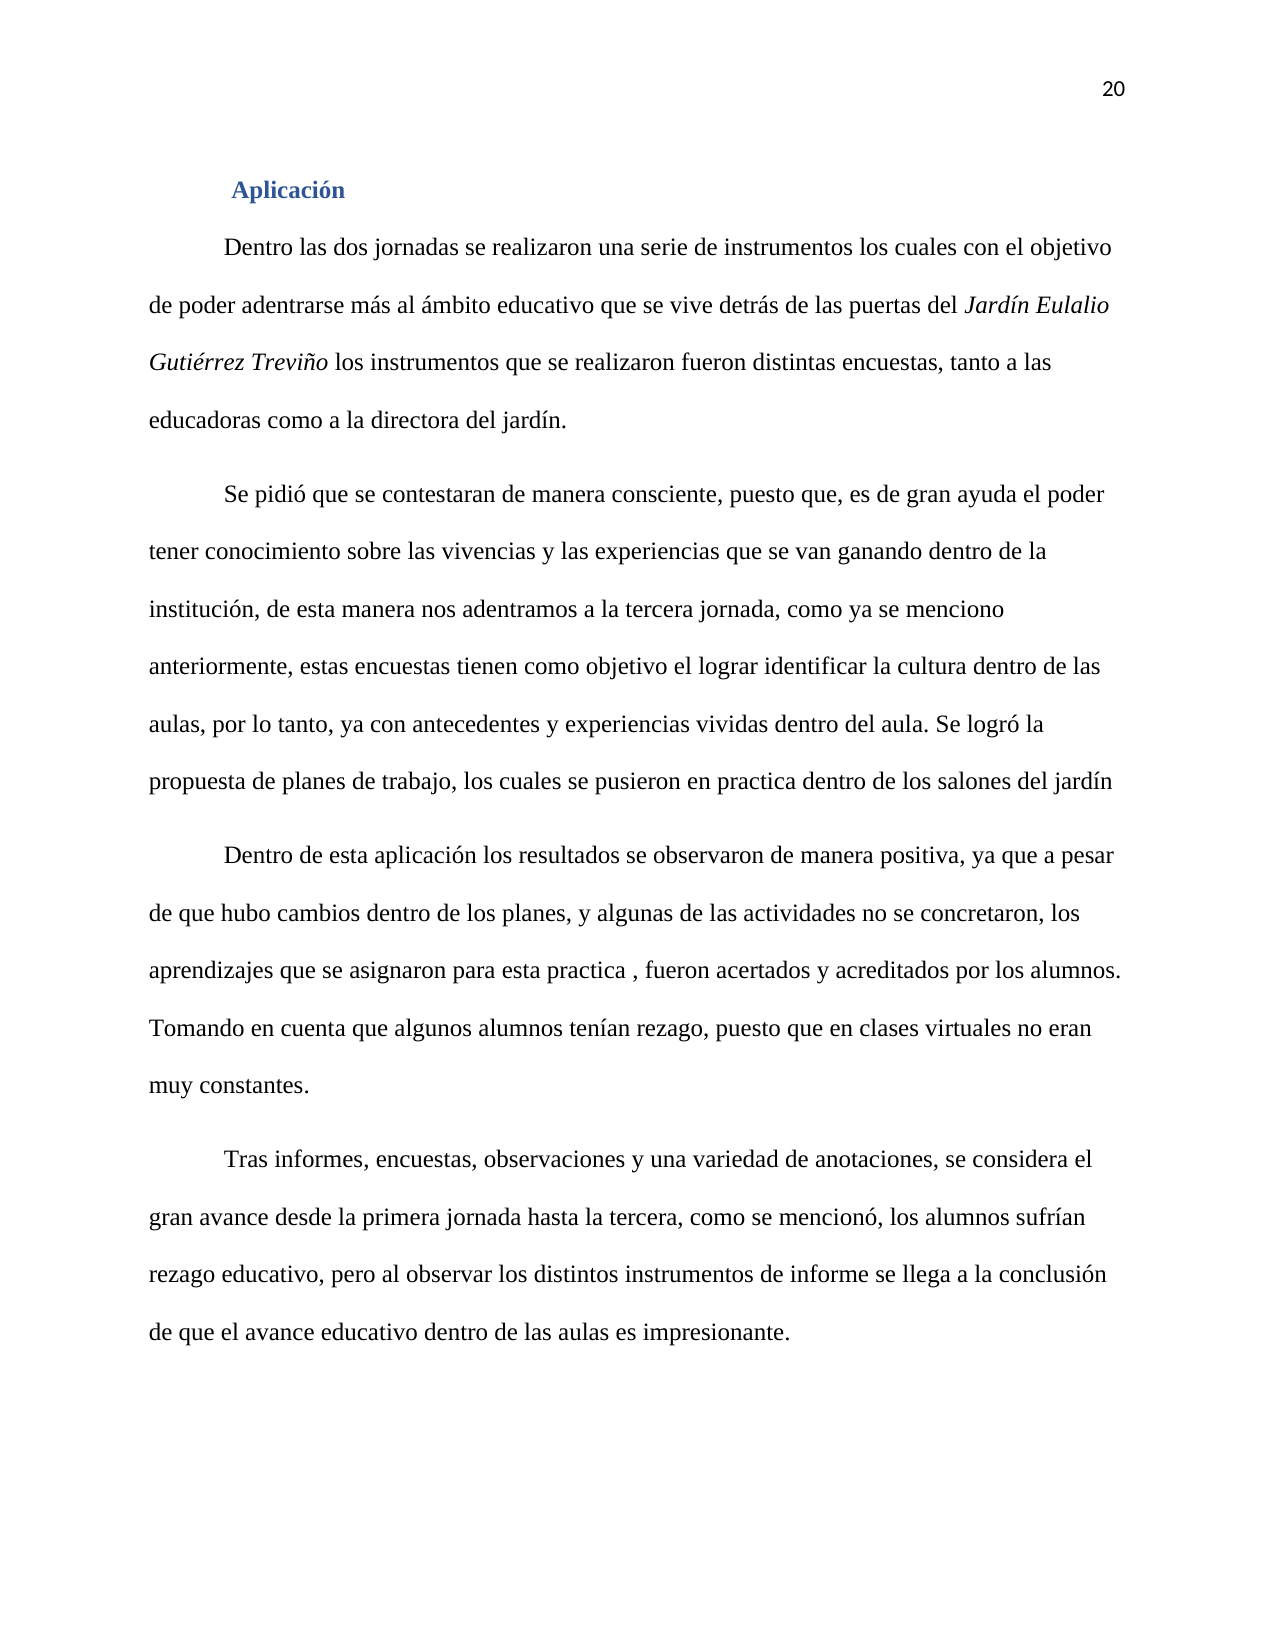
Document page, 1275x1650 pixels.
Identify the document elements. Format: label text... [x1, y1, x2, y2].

text Se pidió que se contestaran de manera consciente, puesto que, es de gran ayuda el poder tener conocimiento sobre las vivencias y las experiencias que se van ganando dentro de la institución, de esta manera nos adentramos a la tercera jornada, como ya se menciono anteriormente, estas encuestas tienen como objetivo el lograr identificar la cultura dentro de las aulas, por lo tanto, ya con antecedentes y experiencias vividas dentro del aula. Se logró la propuesta de planes de trabajo, los cuales se pusieron en practica dentro de los salones del jardín [148, 479, 1125, 795]
subtitle Aplicación [150, 175, 1125, 204]
text Dentro de esta aplicación los resultados se observaron de manera positiva, ya que a pesar de que hubo cambios dentro de los planes, y algunas de las actividades no se concretaron, los aprendizajes que se asignaron para esta practica , fueron acertados y acreditados por los alumnos. Tomando en cuenta que algunos alumnos tenían rezago, puesto que en clases virtuales no eran muy constantes. [148, 840, 1125, 1099]
text Tras informes, encuestas, observaciones y una variedad de anotaciones, se considera el gran avance desde la primera jornada hasta la tercera, como se mencionó, los alumnos sufrían rezago educativo, pero al observar los distintos instrumentos de informe se llega a la conclusión de que el avance educativo dentro de las aulas es impresionante. [148, 1144, 1125, 1345]
text Dentro las dos jornadas se realizaron una serie de instrumentos los cuales con el objetivo de poder adentrarse más al ámbito educativo que se vive detrás de las puertas del Jardín Eulalio Gutiérrez Treviño los instrumentos que se realizaron fueron distintas encuestas, tanto a las educadoras como a la directora del jardín. [148, 232, 1125, 434]
